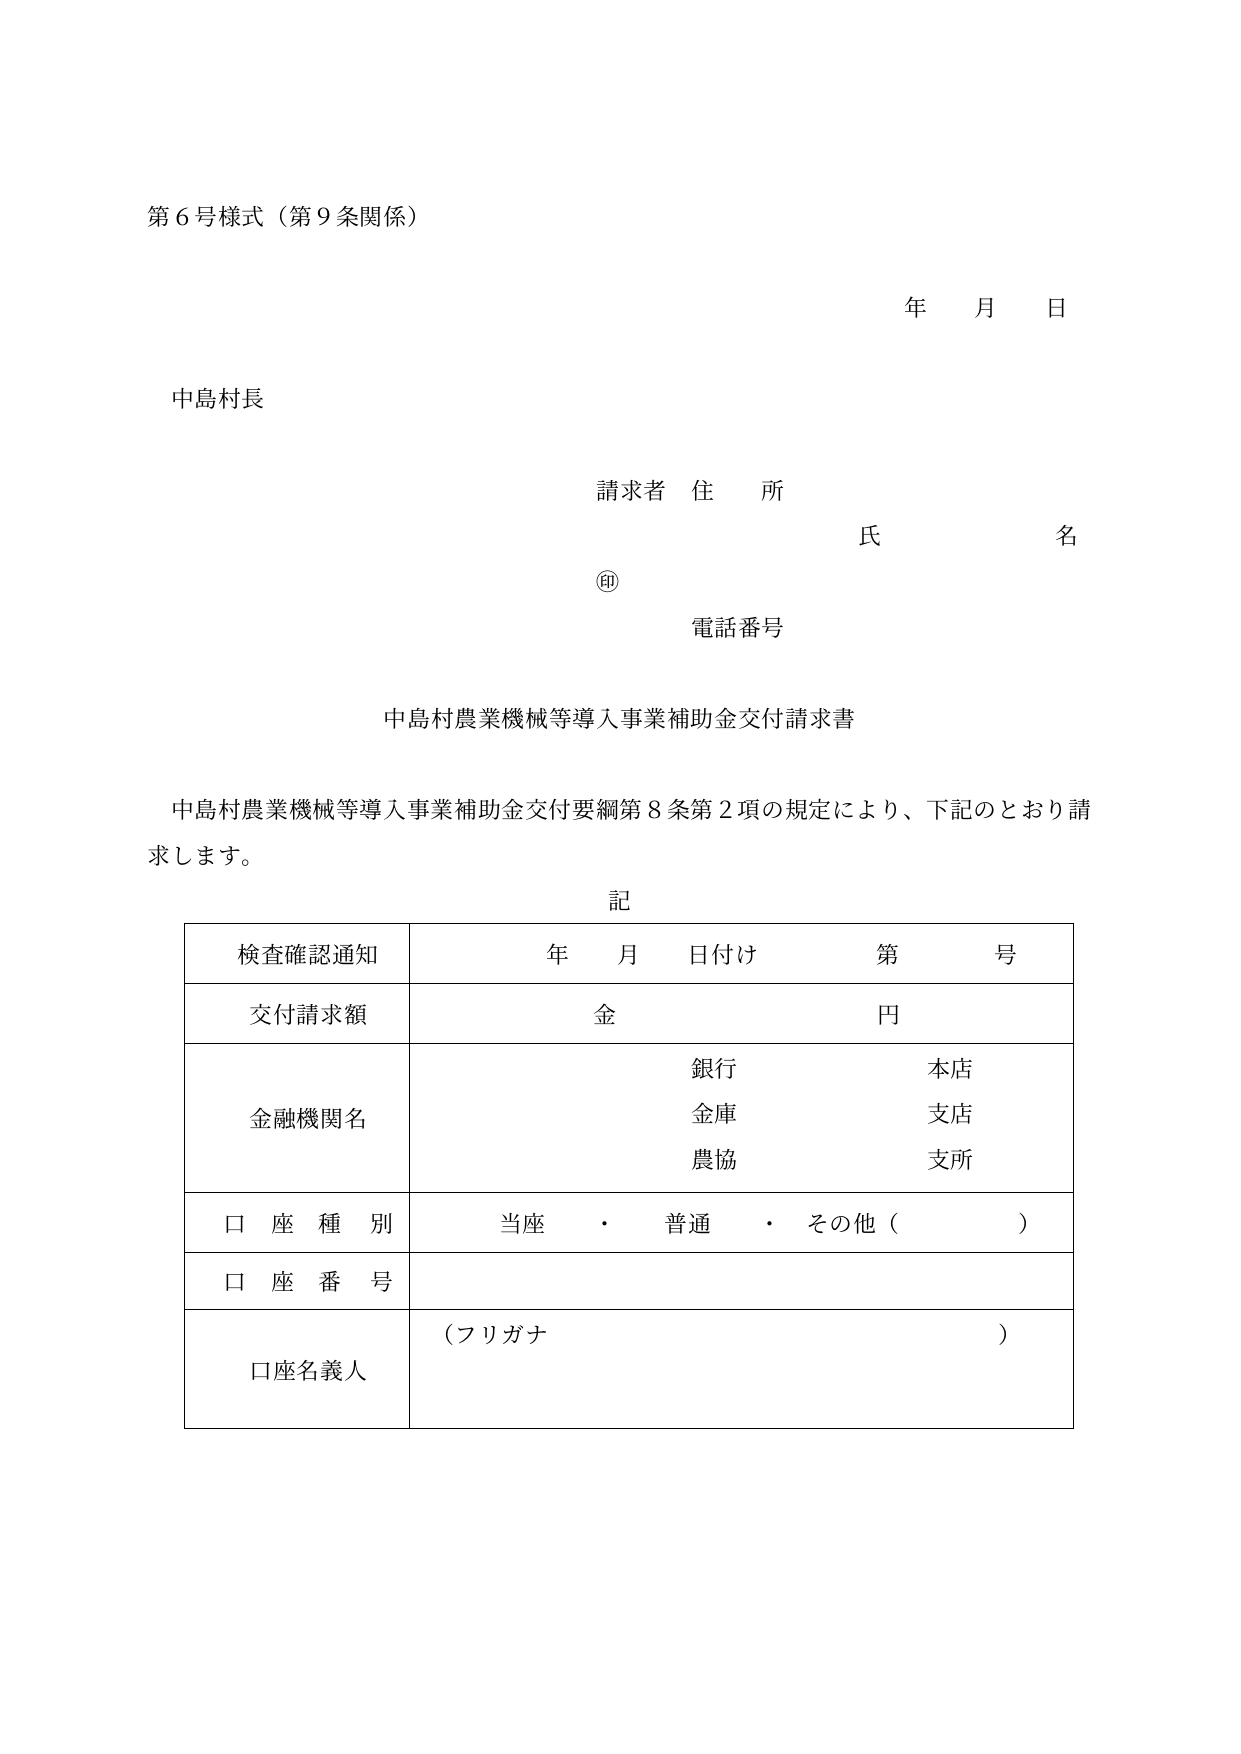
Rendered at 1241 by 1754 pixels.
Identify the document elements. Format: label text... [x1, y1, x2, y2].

text 記 [147, 877, 1093, 923]
table_cell 交付請求額 [185, 984, 409, 1043]
table_header 年 月 日付け 第 号 [410, 924, 1073, 983]
table_cell [410, 1253, 1073, 1309]
table_cell 銀行 本店 金庫 支店 農協 支所 [410, 1044, 1073, 1192]
table_cell 金 円 [410, 984, 1073, 1043]
text 中島村農業機械等導入事業補助金交付請求書 [147, 694, 1093, 740]
table_cell 口座名義人 [185, 1310, 409, 1428]
text 年 月 日 [147, 284, 1093, 329]
text 中島村長 [147, 375, 993, 421]
text 第６号様式（第９条関係） [147, 193, 1093, 238]
text 中島村農業機械等導入事業補助金交付要綱第８条第２項の規定により、下記のとおり請求します。 [147, 786, 1093, 877]
table_cell （フリガナ ） [410, 1310, 1073, 1428]
table_cell 当座 ・ 普通 ・ その他（ ） [410, 1193, 1073, 1252]
table_cell 口座番号 [185, 1253, 409, 1309]
table_header 検査確認通知 [185, 924, 409, 983]
text 氏 名 ㊞ [573, 512, 1079, 603]
table_cell 金融機関名 [185, 1044, 409, 1192]
text 請求者 住 所 [573, 466, 1093, 512]
text 電話番号 [573, 603, 1093, 649]
table_cell 口座種別 [185, 1193, 409, 1252]
